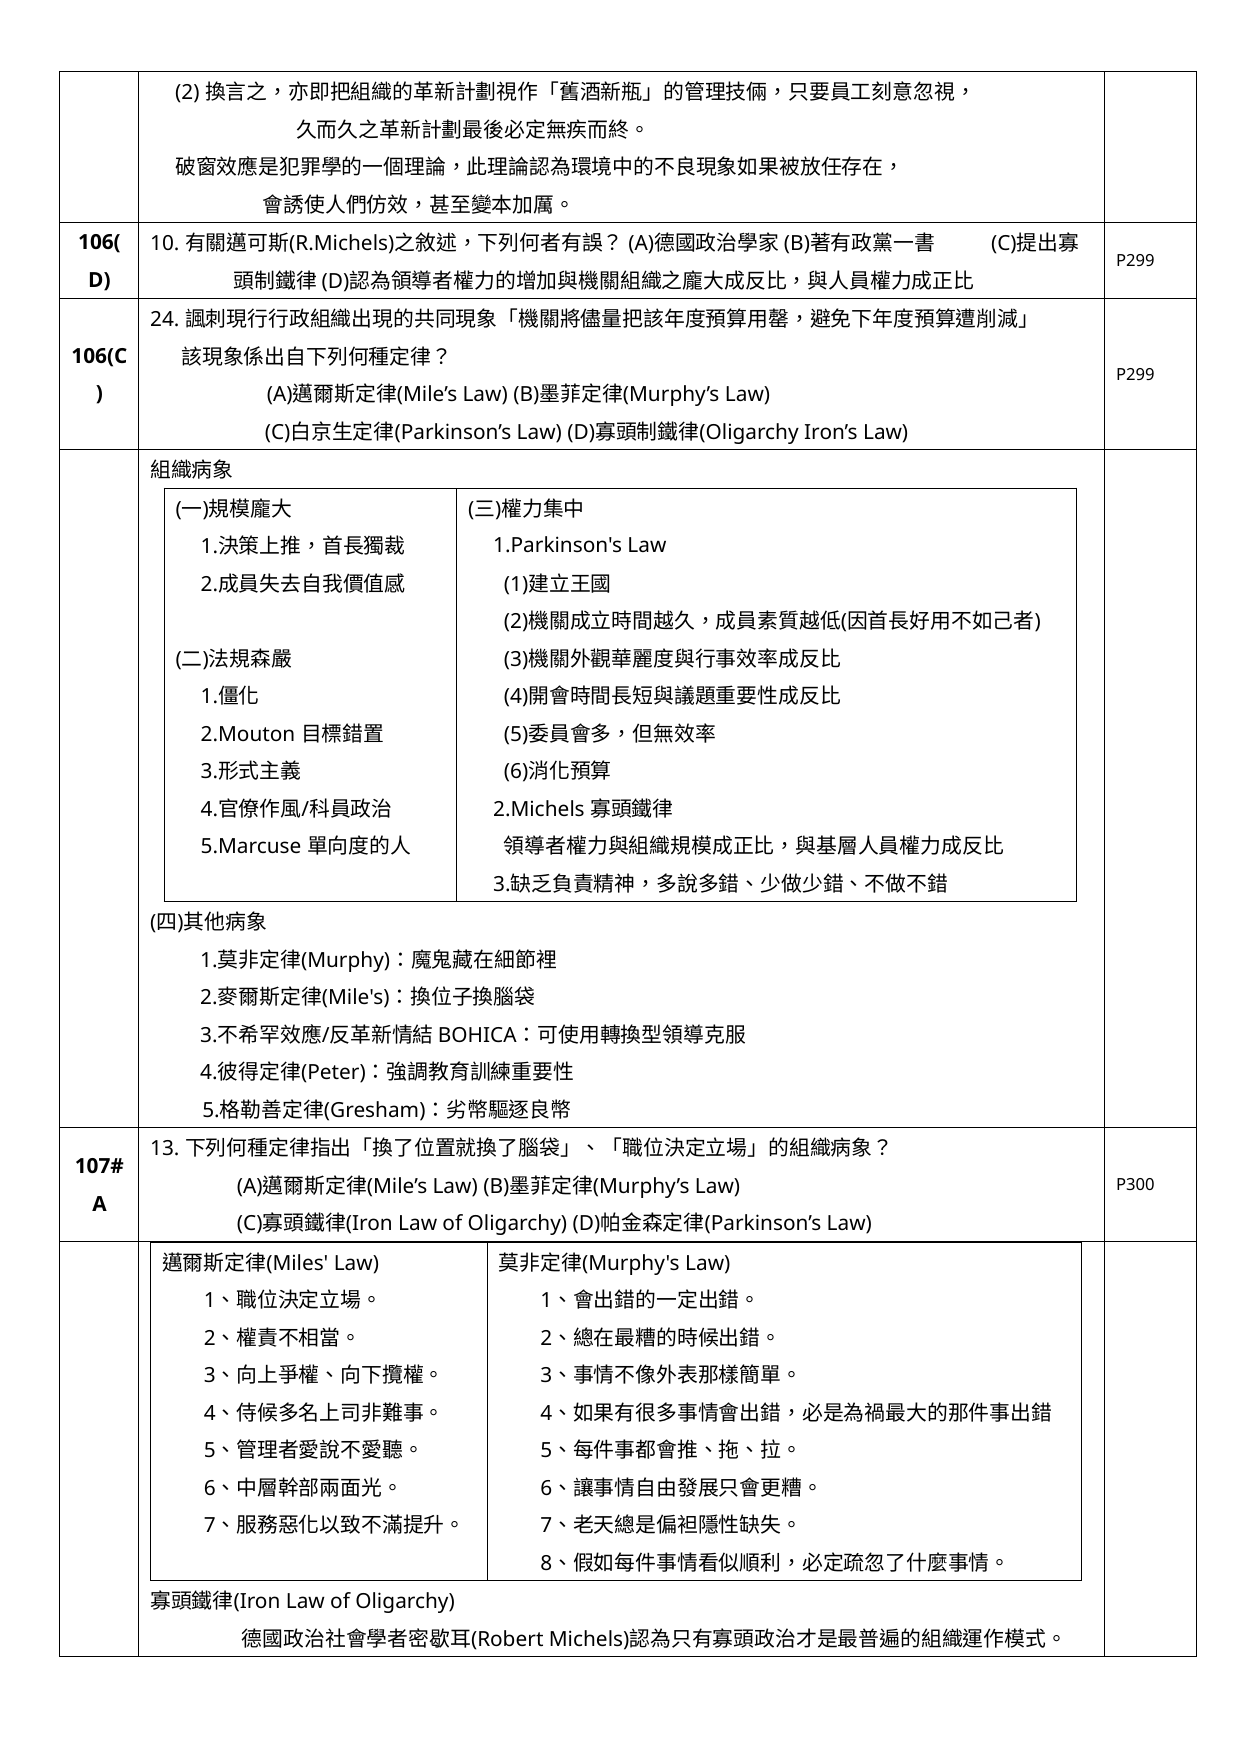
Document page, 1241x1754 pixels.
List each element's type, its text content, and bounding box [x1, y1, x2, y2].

table_cell 24. 諷刺現行行政組織出現的共同現象「機關將儘量把該年度預算用罄，避免下年度預算遭削減」 該現象係出自下列何種定律？ (A)邁爾斯定律(Mile’s Law) (B)墨菲定律(Murphy’s Law) (C)白京生定律(Parkinson’s Law) (D)寡頭制鐵律(Oligarchy Iron’s Law) [139, 299, 1104, 449]
table_cell [60, 450, 138, 1127]
table_cell [1105, 1242, 1196, 1656]
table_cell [139, 72, 1104, 222]
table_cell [139, 1242, 1104, 1656]
table_cell P299 [1105, 299, 1196, 449]
table_cell 106(D) [60, 223, 138, 298]
table_cell 10. 有關邁可斯(R.Michels)之敘述，下列何者有誤？ (A)德國政治學家 (B)著有政黨一書 (C)提出寡頭制鐵律 (D)認為領導者權力的增加與機關組織之龐大成反比，與人員權力成正比 [139, 223, 1104, 298]
table_cell 106(C) [60, 299, 138, 449]
table_cell [1105, 72, 1196, 222]
table_cell 107#A [60, 1128, 138, 1241]
table_cell P299 [1105, 223, 1196, 298]
table_cell 13. 下列何種定律指出「換了位置就換了腦袋」、「職位決定立場」的組織病象？ (A)邁爾斯定律(Mile’s Law) (B)墨菲定律(Murphy’s Law) (C)寡頭鐵律(Iron Law of Oligarchy) (D)帕金森定律(Parkinson’s Law) [139, 1128, 1104, 1241]
table_cell [60, 1242, 138, 1656]
table_cell P300 [1105, 1128, 1196, 1241]
table_cell [60, 72, 138, 222]
table_cell [1105, 450, 1196, 1127]
table_cell 組織病象 (四)其他病象 1.莫非定律(Murphy)：魔鬼藏在細節裡 2.麥爾斯定律(Mile's)：換位子換腦袋 3.不希罕效應/反革新情結BOHICA：可使用轉換型領導克服 4.彼得定律(Peter)：強調教育訓練重要性 5.格勒善定律(Gresham)：劣幣驅逐良幣 [139, 450, 1104, 1127]
